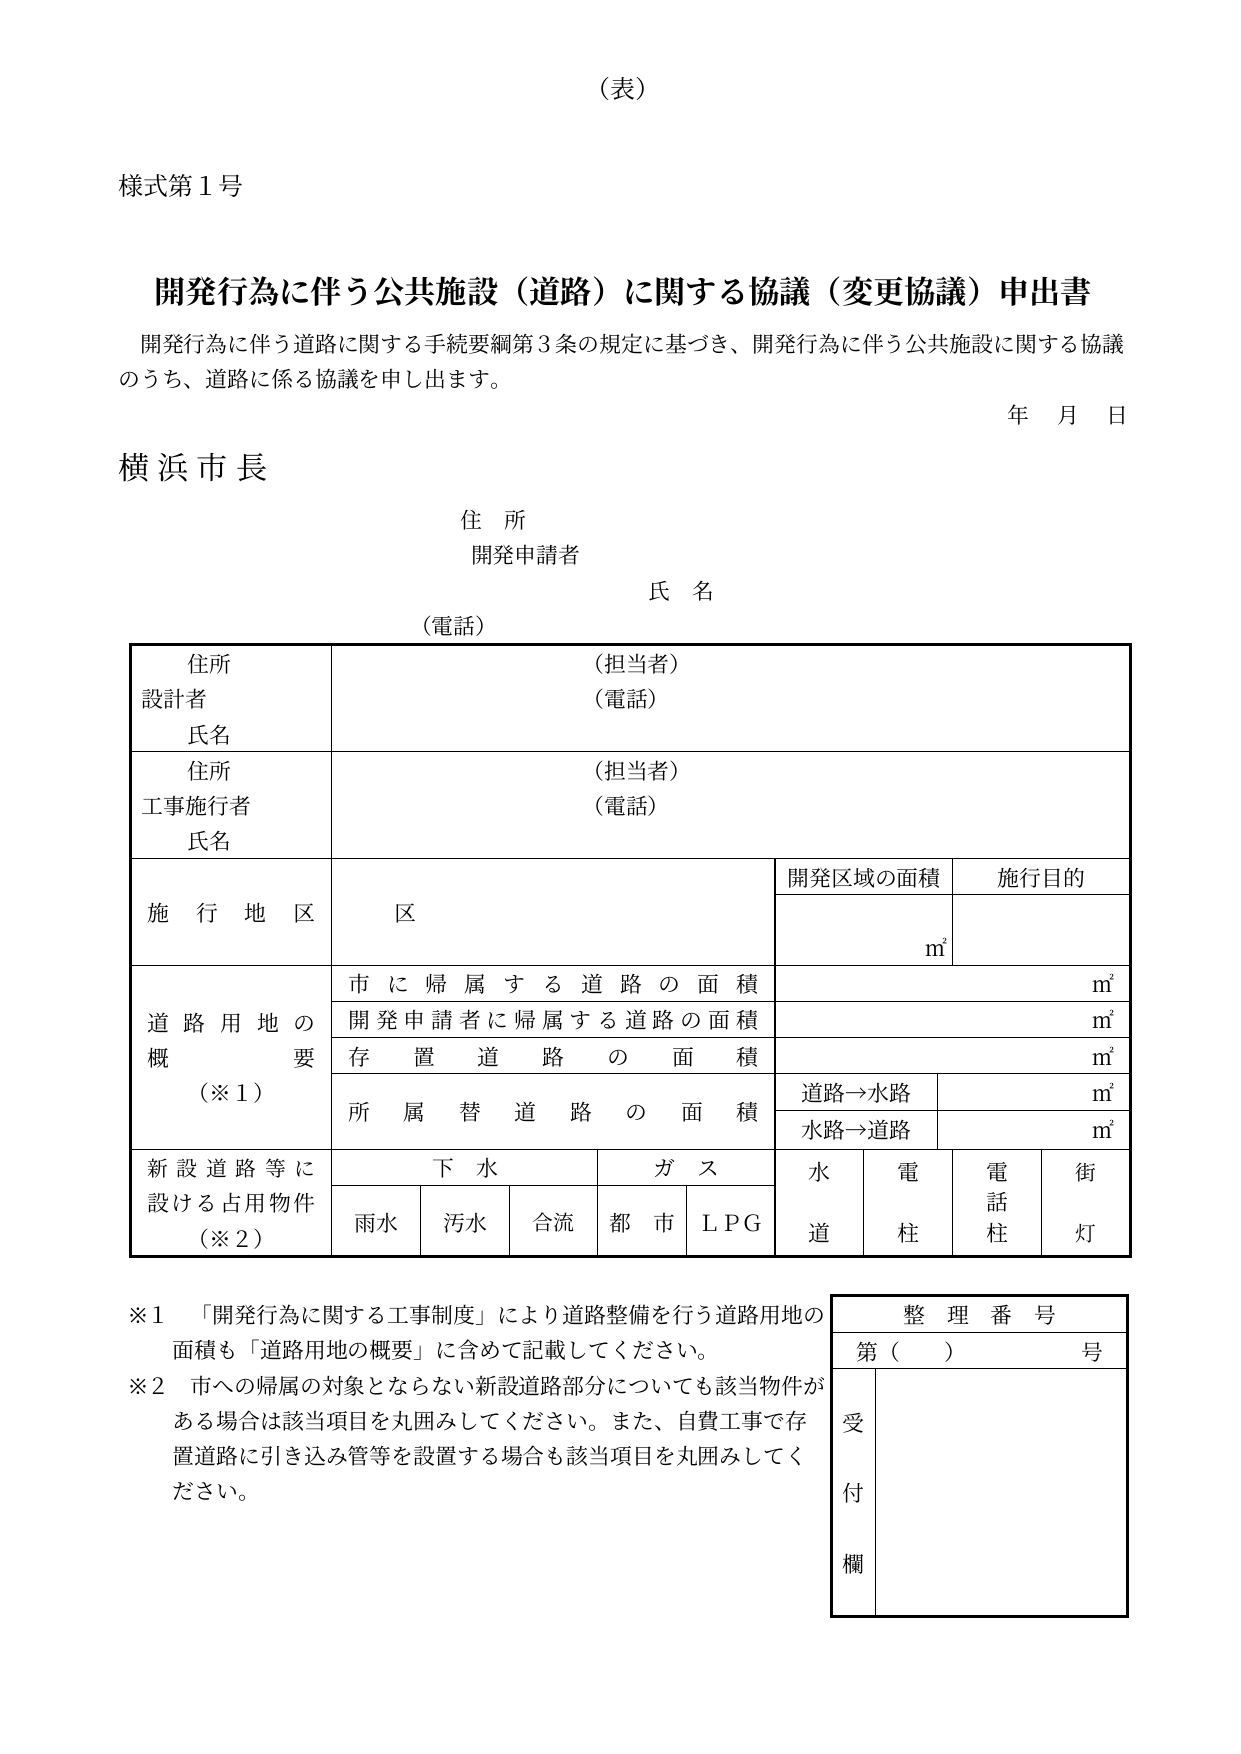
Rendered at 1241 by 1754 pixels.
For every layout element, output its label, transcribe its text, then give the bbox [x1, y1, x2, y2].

table_cell 道路用地の 概要 （※１） [132, 966, 331, 1148]
table_cell ガ ス [598, 1150, 774, 1185]
table_cell 所属替道路の面積 [332, 1074, 774, 1148]
table_cell （担当者） （電話） [332, 752, 1129, 858]
table_cell [876, 1369, 1126, 1614]
table_cell 雨水 [332, 1186, 420, 1255]
table_cell ㎡ [776, 1002, 1129, 1037]
table_cell 電話柱 [953, 1150, 1041, 1255]
table_cell 道路→水路 [776, 1074, 937, 1109]
table_cell 区 [332, 859, 774, 964]
table_cell 存置道路の面積 [332, 1038, 774, 1073]
table_header ※１ 「開発行為に関する工事制度」により道路整備を行う道路用地の面積も「道路用地の概要」に含めて記載してください。 ※２ 市への帰属の対象とならない新設道路部分についても該当物件がある場合は該当項目を丸囲みしてください。また、自費工事で存置道路に引き込み管等を設置する場合も該当項目を丸囲みしてください。 [124, 1294, 830, 1614]
table_cell 電柱 [864, 1150, 952, 1255]
table_cell ＬＰＧ [687, 1186, 774, 1255]
table_cell ㎡ [776, 966, 1129, 1001]
table_cell 開発区域の面積 [776, 859, 952, 894]
table_cell [953, 895, 1129, 964]
text 開発行為に伴う道路に関する手続要綱第３条の規定に基づき、開発行為に伴う公共施設に関する協議のうち、道路に係る協議を申し出ます。 [118, 326, 1128, 396]
text 横 浜 市 長 [118, 431, 1128, 502]
table_cell 開発申請者に帰属する道路の面積 [332, 1002, 774, 1037]
table_cell 合流 [510, 1186, 597, 1255]
text 様式第１号 [118, 149, 1128, 220]
table_cell 住所 工事施行者 氏名 [132, 752, 331, 858]
table_cell 水道 [776, 1150, 863, 1255]
table_cell 街灯 [1042, 1150, 1129, 1255]
text 氏 名 [118, 572, 1128, 607]
table_cell ㎡ [938, 1111, 1129, 1148]
table_cell 受 付 欄 [833, 1369, 875, 1614]
table_cell 新設道路等に 設ける占用物件 （※２） [132, 1150, 331, 1255]
table_header 整 理 番 号 [833, 1297, 1126, 1332]
table_cell ㎡ [776, 1038, 1129, 1073]
table_cell 施行地区 [132, 859, 331, 964]
text 年 月 日 [118, 396, 1128, 431]
table_cell 施行目的 [953, 859, 1129, 894]
table_cell ㎡ [776, 895, 952, 964]
table_header （担当者） （電話） [332, 646, 1129, 751]
table_cell ㎡ [938, 1074, 1129, 1109]
text 住 所 [118, 502, 1128, 537]
table_cell 下 水 [332, 1150, 597, 1185]
table_cell 第（ ） 号 [833, 1333, 1126, 1368]
table_cell 汚水 [421, 1186, 509, 1255]
table_header 住所 設計者 氏名 [132, 646, 331, 751]
text 開発行為に伴う公共施設（道路）に関する協議（変更協議）申出書 [118, 255, 1128, 326]
text （電話） [118, 607, 1128, 642]
table_cell 市に帰属する道路の面積 [332, 966, 774, 1001]
table_cell 都 市 [598, 1186, 686, 1255]
text 開発申請者 [118, 537, 1128, 572]
table_cell 水路→道路 [776, 1111, 937, 1148]
